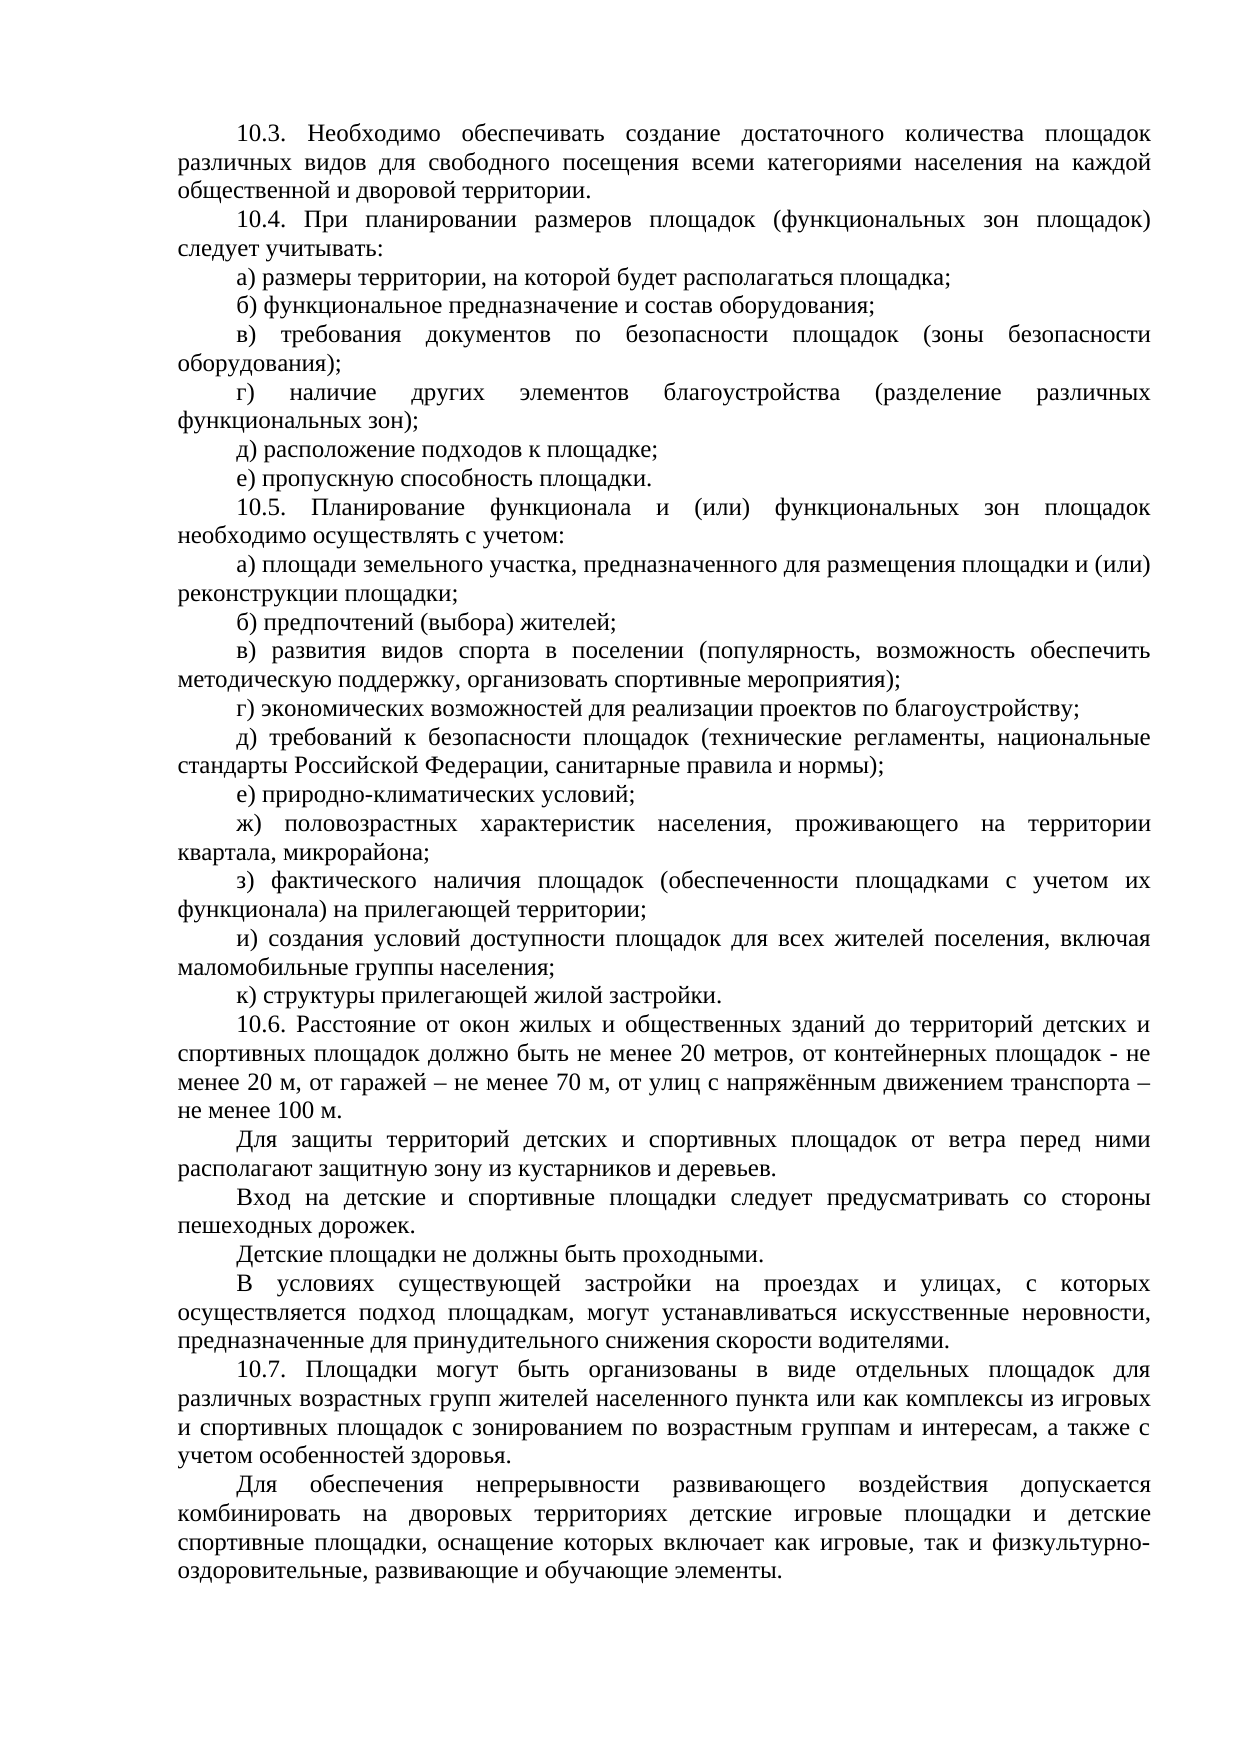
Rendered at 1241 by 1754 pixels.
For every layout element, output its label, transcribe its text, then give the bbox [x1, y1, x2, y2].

text 10.4. При планировании размеров площадок (функциональных зон площадок) следует учитывать: [177, 204, 1152, 262]
text к) структуры прилегающей жилой застройки. [177, 981, 1152, 1009]
text и) создания условий доступности площадок для всех жителей поселения, включая маломобильные группы населения; [177, 923, 1152, 981]
text ж) половозрастных характеристик населения, проживающего на территории квартала, микрорайона; [177, 808, 1152, 866]
text д) расположение подходов к площадке; [177, 434, 1152, 463]
text г) наличие других элементов благоустройства (разделение различных функциональных зон); [177, 377, 1152, 434]
text а) площади земельного участка, предназначенного для размещения площадки и (или) реконструкции площадки; [177, 549, 1152, 607]
text Детские площадки не должны быть проходными. [177, 1239, 1152, 1268]
text з) фактического наличия площадок (обеспеченности площадками с учетом их функционала) на прилегающей территории; [177, 866, 1152, 923]
text в) развития видов спорта в поселении (популярность, возможность обеспечить методическую поддержку, организовать спортивные мероприятия); [177, 636, 1152, 693]
text е) природно-климатических условий; [177, 779, 1152, 808]
text а) размеры территории, на которой будет располагаться площадка; [177, 262, 1152, 291]
text 10.6. Расстояние от окон жилых и общественных зданий до территорий детских и спортивных площадок должно быть не менее 20 метров, от контейнерных площадок - не менее 20 м, от гаражей – не менее 70 м, от улиц с напряжённым движением транспорта – не менее 100 м. [177, 1009, 1152, 1124]
text Для защиты территорий детских и спортивных площадок от ветра перед ними располагают защитную зону из кустарников и деревьев. [177, 1124, 1152, 1182]
text 10.7. Площадки могут быть организованы в виде отдельных площадок для различных возрастных групп жителей населенного пункта или как комплексы из игровых и спортивных площадок с зонированием по возрастным группам и интересам, а также с учетом особенностей здоровья. [177, 1354, 1152, 1469]
text Вход на детские и спортивные площадки следует предусматривать со стороны пешеходных дорожек. [177, 1182, 1152, 1239]
text б) функциональное предназначение и состав оборудования; [177, 291, 1152, 319]
text б) предпочтений (выбора) жителей; [177, 607, 1152, 636]
text Для обеспечения непрерывности развивающего воздействия допускается комбинировать на дворовых территориях детские игровые площадки и детские спортивные площадки, оснащение которых включает как игровые, так и физкультурно-оздоровительные, развивающие и обучающие элементы. [177, 1469, 1152, 1584]
text в) требования документов по безопасности площадок (зоны безопасности оборудования); [177, 319, 1152, 377]
text В условиях существующей застройки на проездах и улицах, с которых осуществляется подход площадкам, могут устанавливаться искусственные неровности, предназначенные для принудительного снижения скорости водителями. [177, 1268, 1152, 1354]
text е) пропускную способность площадки. [177, 463, 1152, 492]
text д) требований к безопасности площадок (технические регламенты, национальные стандарты Российской Федерации, санитарные правила и нормы); [177, 722, 1152, 779]
text 10.5. Планирование функционала и (или) функциональных зон площадок необходимо осуществлять с учетом: [177, 492, 1152, 549]
text 10.3. Необходимо обеспечивать создание достаточного количества площадок различных видов для свободного посещения всеми категориями населения на каждой общественной и дворовой территории. [177, 118, 1152, 204]
text г) экономических возможностей для реализации проектов по благоустройству; [177, 693, 1152, 722]
